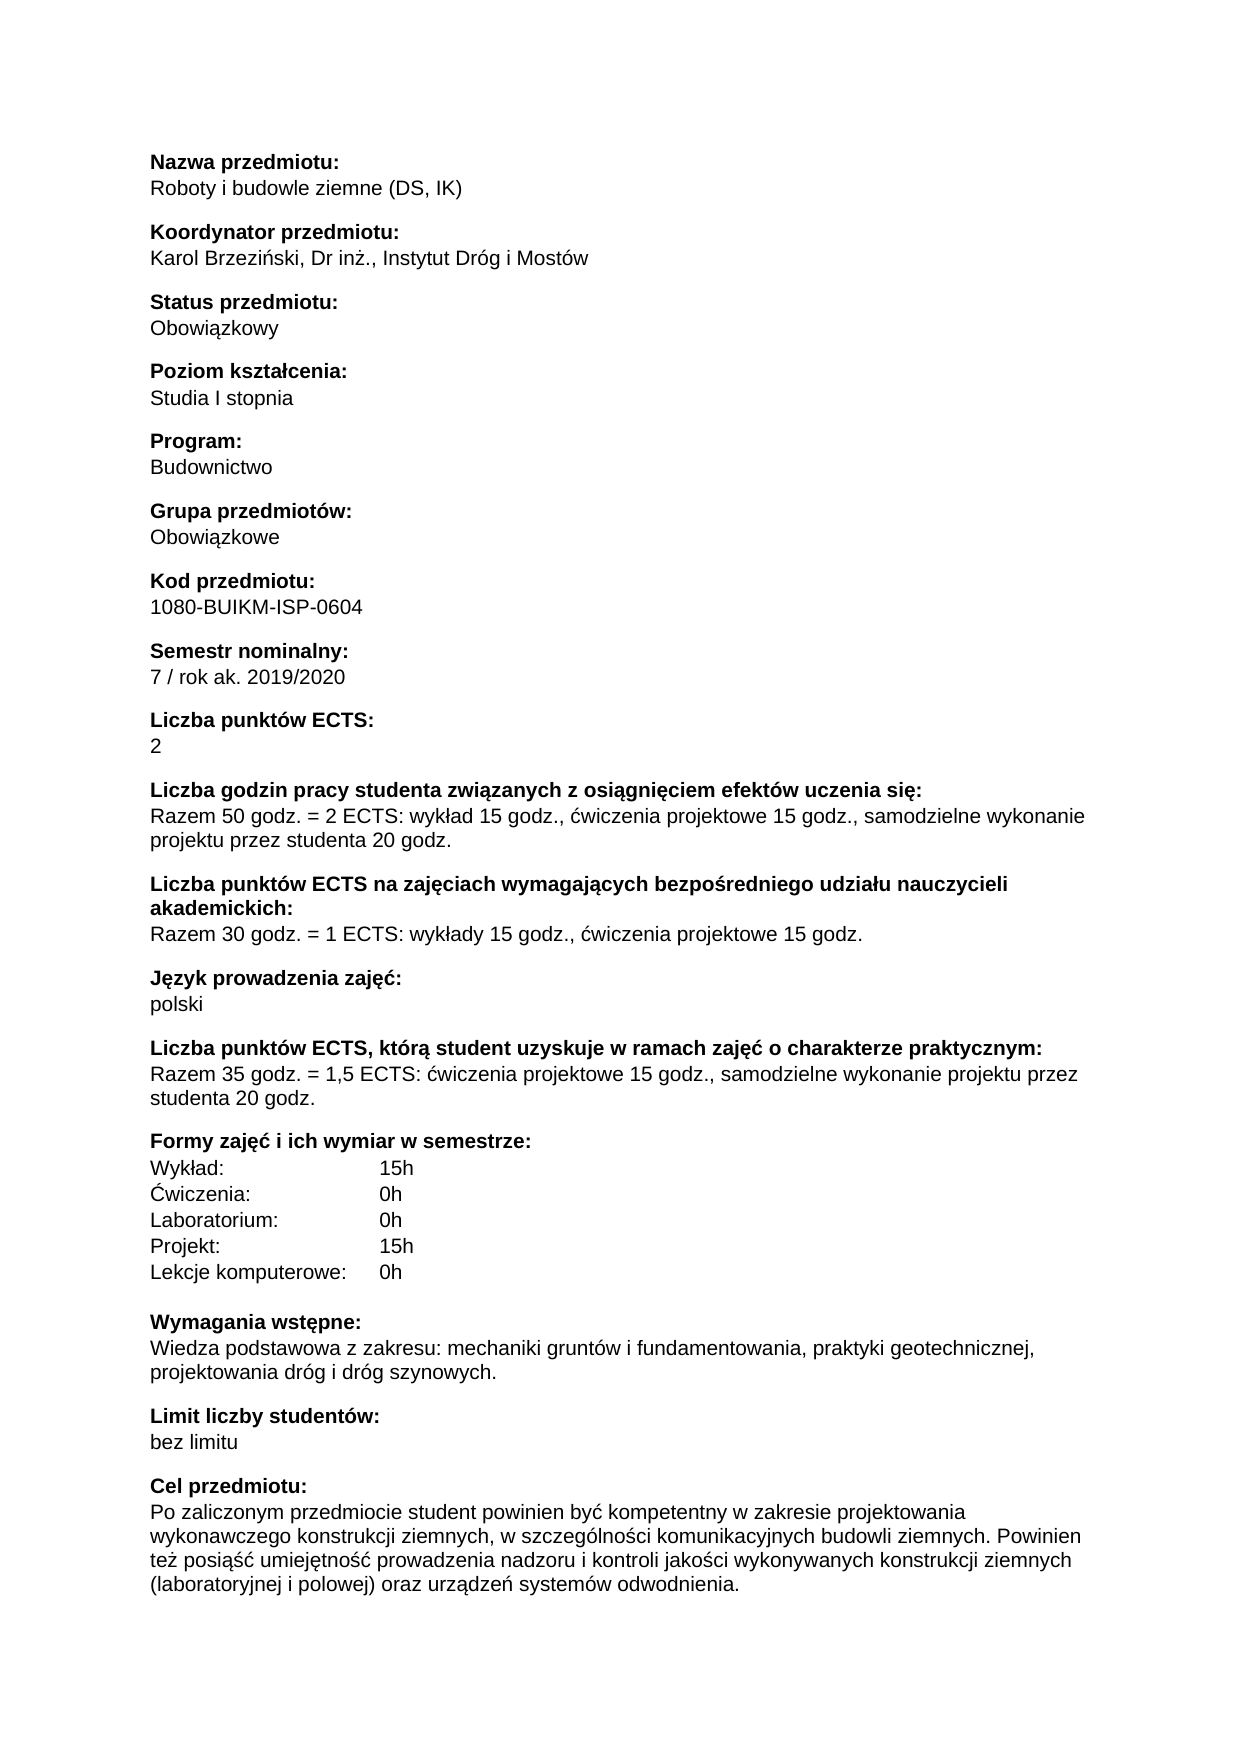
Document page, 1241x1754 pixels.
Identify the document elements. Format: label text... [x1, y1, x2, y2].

text Karol Brzeziński, Dr inż., Instytut Dróg i Mostów [150, 246, 1090, 270]
text Cel przedmiotu: [150, 1473, 1090, 1497]
text Język prowadzenia zajęć: [150, 966, 1090, 989]
text Formy zajęć i ich wymiar w semestrze: [150, 1129, 1090, 1153]
text Razem 50 godz. = 2 ECTS: wykład 15 godz., ćwiczenia projektowe 15 godz., samodzielne wykonanie projektu przez studenta 20 godz. [150, 804, 1090, 852]
text Program: [150, 429, 1090, 453]
table_cell Lekcje komputerowe: [140, 1260, 367, 1284]
text Razem 35 godz. = 1,5 ECTS: ćwiczenia projektowe 15 godz., samodzielne wykonanie projektu przez studenta 20 godz. [150, 1061, 1090, 1109]
table_header Wykład: [140, 1156, 367, 1180]
text polski [150, 992, 1090, 1016]
text Wymagania wstępne: [150, 1310, 1090, 1334]
text Obowiązkowe [150, 525, 1090, 549]
table_header 15h [369, 1156, 597, 1180]
text Budownictwo [150, 455, 1090, 479]
text 7 / rok ak. 2019/2020 [150, 664, 1090, 688]
text Koordynator przedmiotu: [150, 220, 1090, 244]
text Limit liczby studentów: [150, 1404, 1090, 1428]
text Status przedmiotu: [150, 289, 1090, 313]
text Nazwa przedmiotu: [150, 150, 1090, 174]
text bez limitu [150, 1430, 1090, 1454]
text Wiedza podstawowa z zakresu: mechaniki gruntów i fundamentowania, praktyki geotechnicznej, projektowania dróg i dróg szynowych. [150, 1336, 1090, 1384]
text 1080-BUIKM-ISP-0604 [150, 595, 1090, 619]
text Obowiązkowy [150, 316, 1090, 339]
text Liczba punktów ECTS na zajęciach wymagających bezpośredniego udziału nauczycieli akademickich: [150, 872, 1090, 920]
text Liczba godzin pracy studenta związanych z osiągnięciem efektów uczenia się: [150, 778, 1090, 802]
text Grupa przedmiotów: [150, 499, 1090, 523]
table_cell 0h [369, 1258, 597, 1284]
text Poziom kształcenia: [150, 359, 1090, 383]
table_cell 15h [369, 1232, 597, 1258]
text Po zaliczonym przedmiocie student powinien być kompetentny w zakresie projektowania wykonawczego konstrukcji ziemnych, w szczególności komunikacyjnych budowli ziemnych. Powinien też posiąść umiejętność prowadzenia nadzoru i kontroli jakości wykonywanych konstrukcji ziemnych (laboratoryjnej i polowej) oraz urządzeń systemów odwodnienia. [150, 1499, 1090, 1595]
text Semestr nominalny: [150, 638, 1090, 662]
text Studia I stopnia [150, 385, 1090, 409]
table_cell 0h [369, 1180, 597, 1206]
table_cell Ćwiczenia: [140, 1182, 367, 1206]
text Razem 30 godz. = 1 ECTS: wykłady 15 godz., ćwiczenia projektowe 15 godz. [150, 922, 1090, 946]
text Roboty i budowle ziemne (DS, IK) [150, 176, 1090, 200]
text Liczba punktów ECTS: [150, 708, 1090, 732]
table_cell Laboratorium: [140, 1208, 367, 1232]
table_cell Projekt: [140, 1234, 367, 1258]
text Kod przedmiotu: [150, 569, 1090, 593]
text 2 [150, 734, 1090, 758]
text Liczba punktów ECTS, którą student uzyskuje w ramach zajęć o charakterze praktycznym: [150, 1035, 1090, 1059]
table_cell 0h [369, 1206, 597, 1232]
